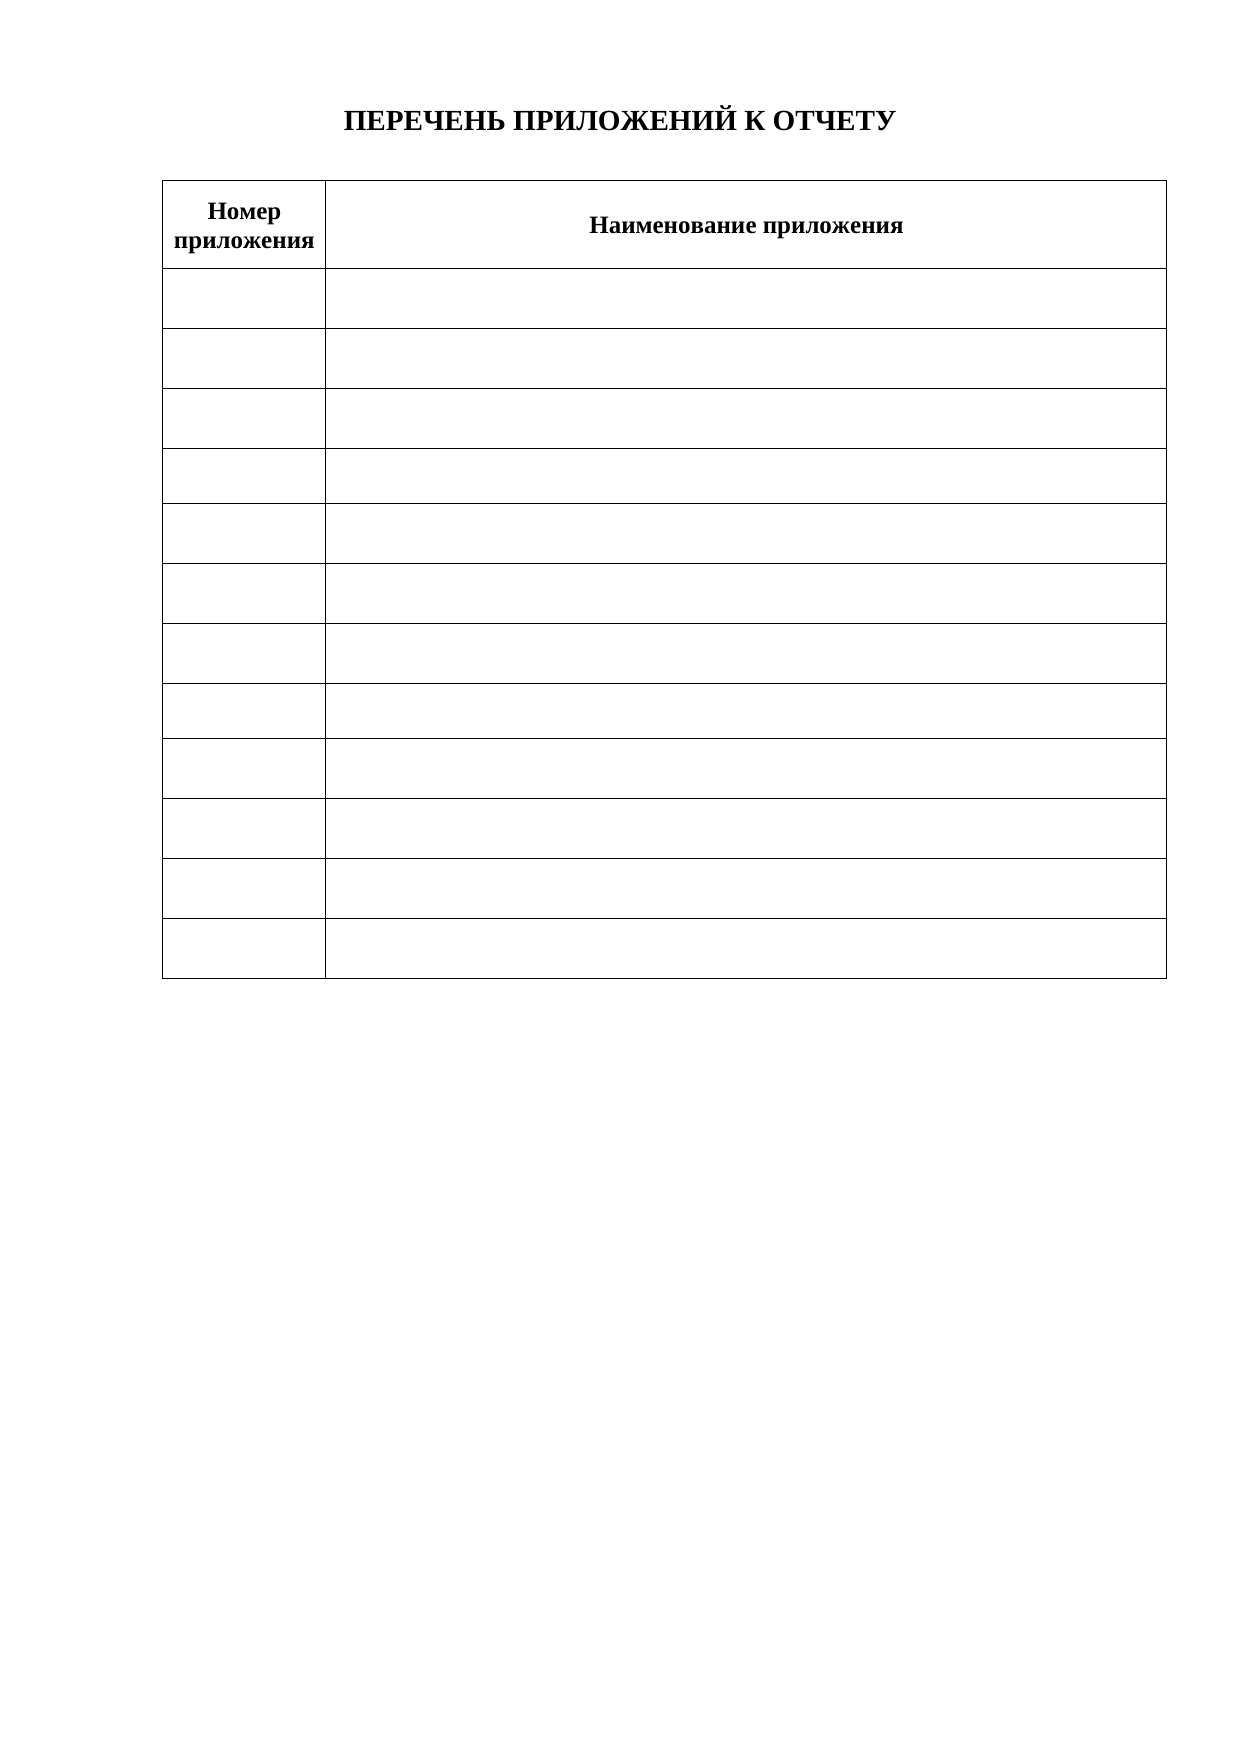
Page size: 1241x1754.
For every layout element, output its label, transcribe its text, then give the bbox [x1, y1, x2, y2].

table_cell [326, 739, 1166, 798]
table_cell [163, 389, 325, 448]
table_header Номер приложения [163, 181, 325, 268]
table_cell [326, 624, 1166, 683]
table_cell [163, 739, 325, 798]
table_cell [163, 504, 325, 563]
table_cell [326, 684, 1166, 738]
table_cell [326, 504, 1166, 563]
table_cell [326, 564, 1166, 623]
text ПЕРЕЧЕНЬ ПРИЛОЖЕНИЙ К ОТЧЕТУ [89, 103, 1152, 137]
table_cell [326, 799, 1166, 858]
table_cell [163, 919, 325, 978]
table_cell [163, 564, 325, 623]
table_header Наименование приложения [326, 181, 1166, 268]
table_cell [163, 684, 325, 738]
table_cell [326, 269, 1166, 328]
table_cell [163, 799, 325, 858]
table_cell [163, 269, 325, 328]
table_cell [326, 859, 1166, 918]
table_cell [163, 624, 325, 683]
table_cell [326, 919, 1166, 978]
table_cell [163, 329, 325, 388]
table_cell [163, 449, 325, 503]
table_cell [326, 329, 1166, 388]
table_cell [326, 389, 1166, 448]
table_cell [326, 449, 1166, 503]
table_cell [163, 859, 325, 918]
